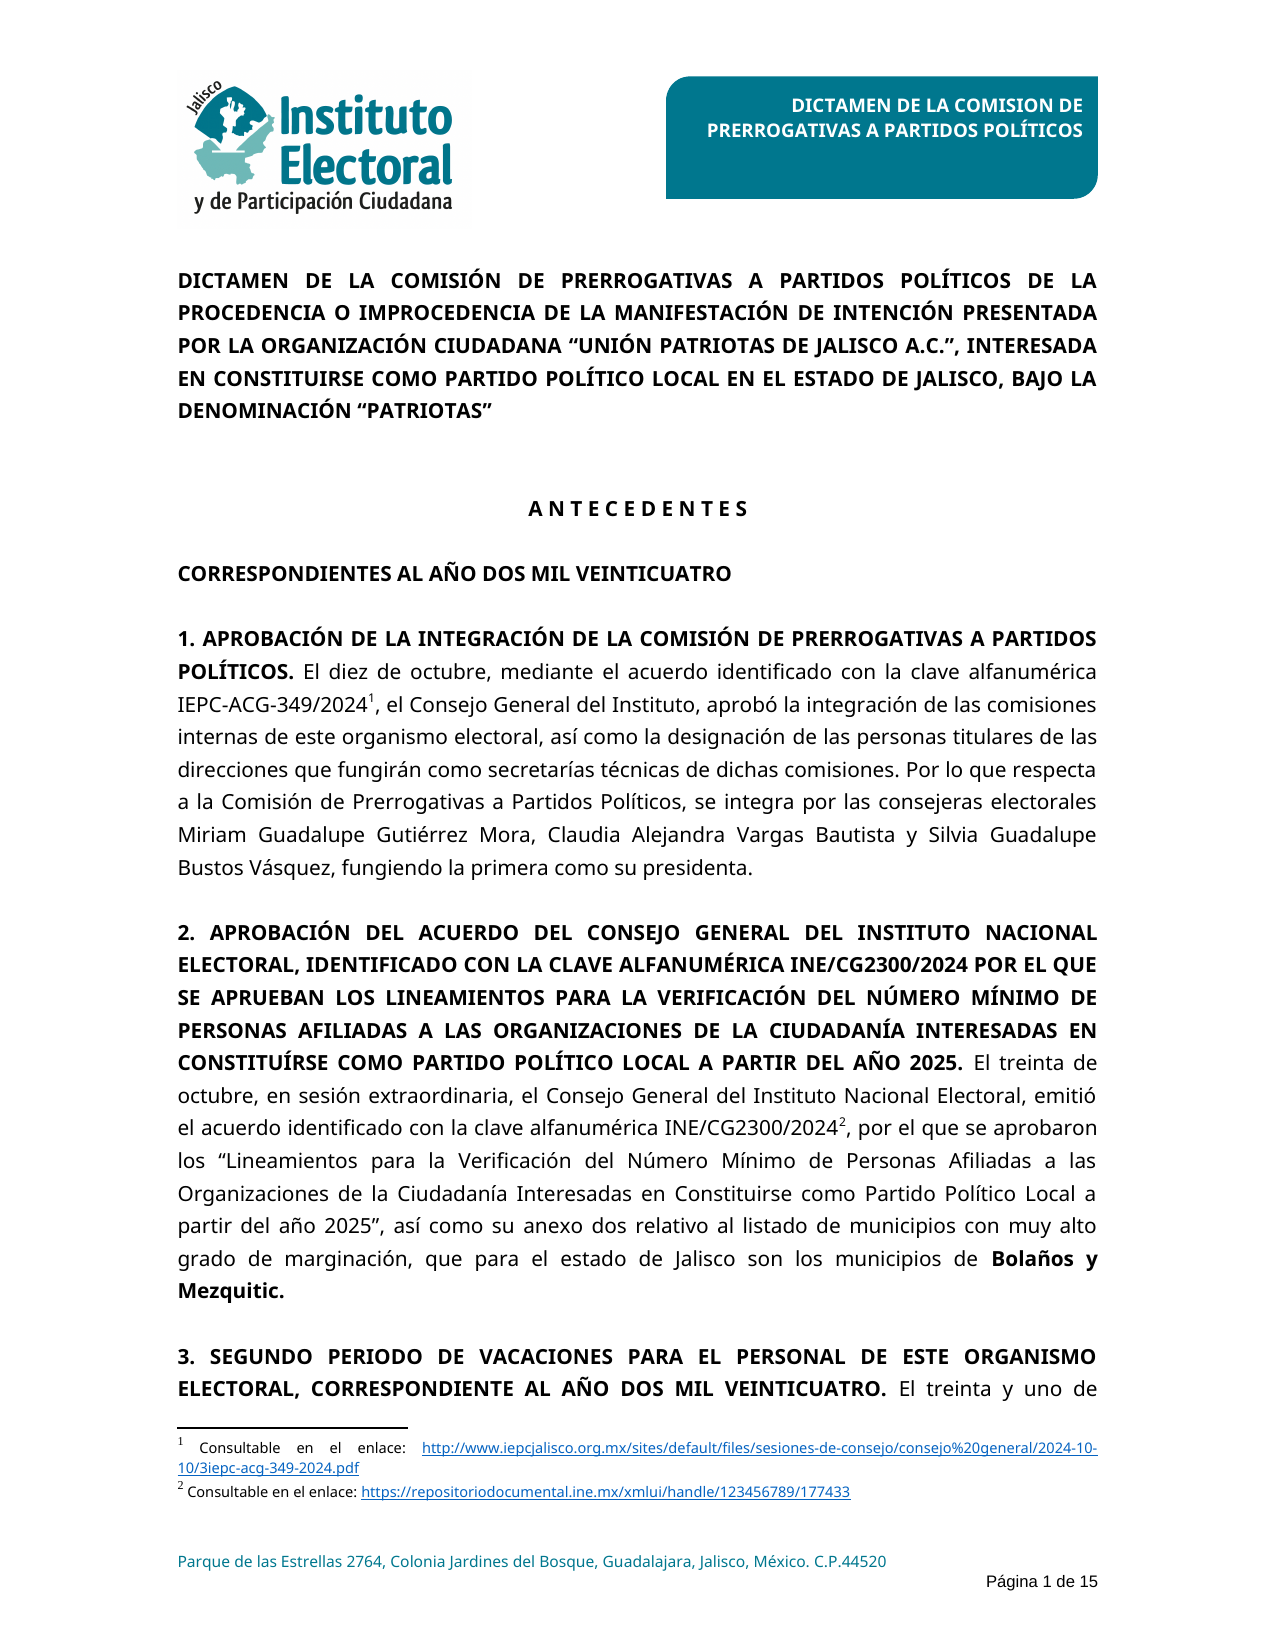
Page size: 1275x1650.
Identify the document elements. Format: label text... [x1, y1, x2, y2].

text DICTAMEN DE LA COMISIÓN DE PRERROGATIVAS A PARTIDOS POLÍTICOS DE LA PROCEDENCIA O IMPROCEDENCIA DE LA MANIFESTACIÓN DE INTENCIÓN PRESENTADA POR LA ORGANIZACIÓN CIUDADANA “UNIÓN PATRIOTAS DE JALISCO A.C.”, INTERESADA EN CONSTITUIRSE COMO PARTIDO POLÍTICO LOCAL EN EL ESTADO DE JALISCO, BAJO LA DENOMINACIÓN “PATRIOTAS” [177, 266, 1098, 425]
text 2. APROBACIÓN DEL ACUERDO DEL CONSEJO GENERAL DEL INSTITUTO NACIONAL ELECTORAL, IDENTIFICADO CON LA CLAVE ALFANUMÉRICA INE/CG2300/2024 POR EL QUE SE APRUEBAN LOS LINEAMIENTOS PARA LA VERIFICACIÓN DEL NÚMERO MÍNIMO DE PERSONAS AFILIADAS A LAS ORGANIZACIONES DE LA CIUDADANÍA INTERESADAS EN CONSTITUÍRSE COMO PARTIDO POLÍTICO LOCAL A PARTIR DEL AÑO 2025. El treinta de octubre, en sesión extraordinaria, el Consejo General del Instituto Nacional Electoral, emitió el acuerdo identificado con la clave alfanumérica INE/CG2300/2024, por el que se aprobaron los “Lineamientos para la Verificación del Número Mínimo de Personas Afiliadas a las Organizaciones de la Ciudadanía Interesadas en Constituirse como Partido Político Local a partir del año 2025”, así como su anexo dos relativo al listado de municipios con muy alto grado de marginación, que para el estado de Jalisco son los municipios de Bolaños y Mezquitic. [177, 918, 1098, 1305]
text CORRESPONDIENTES AL AÑO DOS MIL VEINTICUATRO [177, 559, 1098, 588]
picture [177, 70, 473, 229]
text 1. APROBACIÓN DE LA INTEGRACIÓN DE LA COMISIÓN DE PRERROGATIVAS A PARTIDOS POLÍTICOS. El diez de octubre, mediante el acuerdo identificado con la clave alfanumérica IEPC-ACG-349/2024, el Consejo General del Instituto, aprobó la integración de las comisiones internas de este organismo electoral, así como la designación de las personas titulares de las direcciones que fungirán como secretarías técnicas de dichas comisiones. Por lo que respecta a la Comisión de Prerrogativas a Partidos Políticos, se integra por las consejeras electorales Miriam Guadalupe Gutiérrez Mora, Claudia Alejandra Vargas Bautista y Silvia Guadalupe Bustos Vásquez, fungiendo la primera como su presidenta. [177, 624, 1098, 881]
text A N T E C E D E N T E S [177, 494, 1098, 522]
